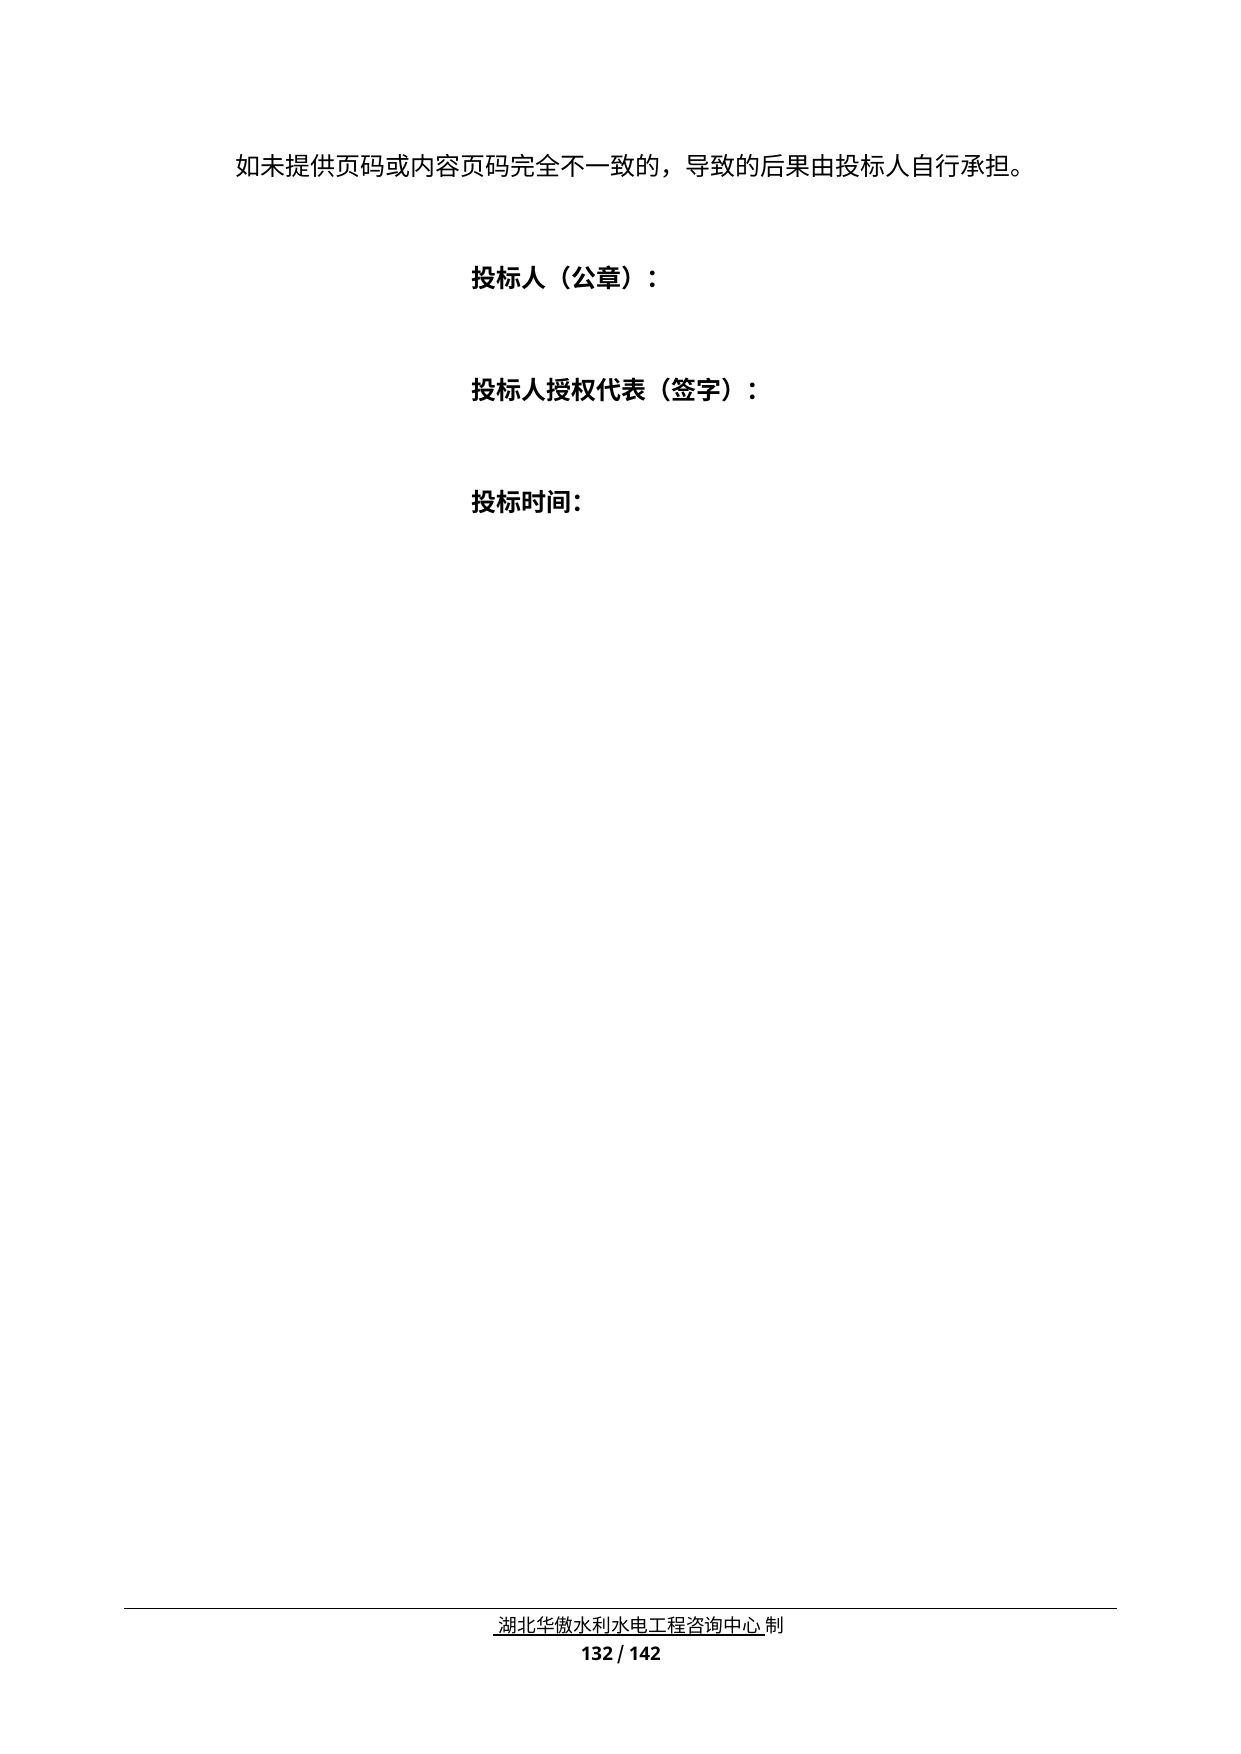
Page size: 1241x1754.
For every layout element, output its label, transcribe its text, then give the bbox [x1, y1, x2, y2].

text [198, 132, 1116, 197]
text 投标人（公章）： [124, 244, 1116, 309]
text 投标时间： [124, 468, 1116, 533]
text 投标人授权代表（签字）： [124, 356, 1116, 421]
